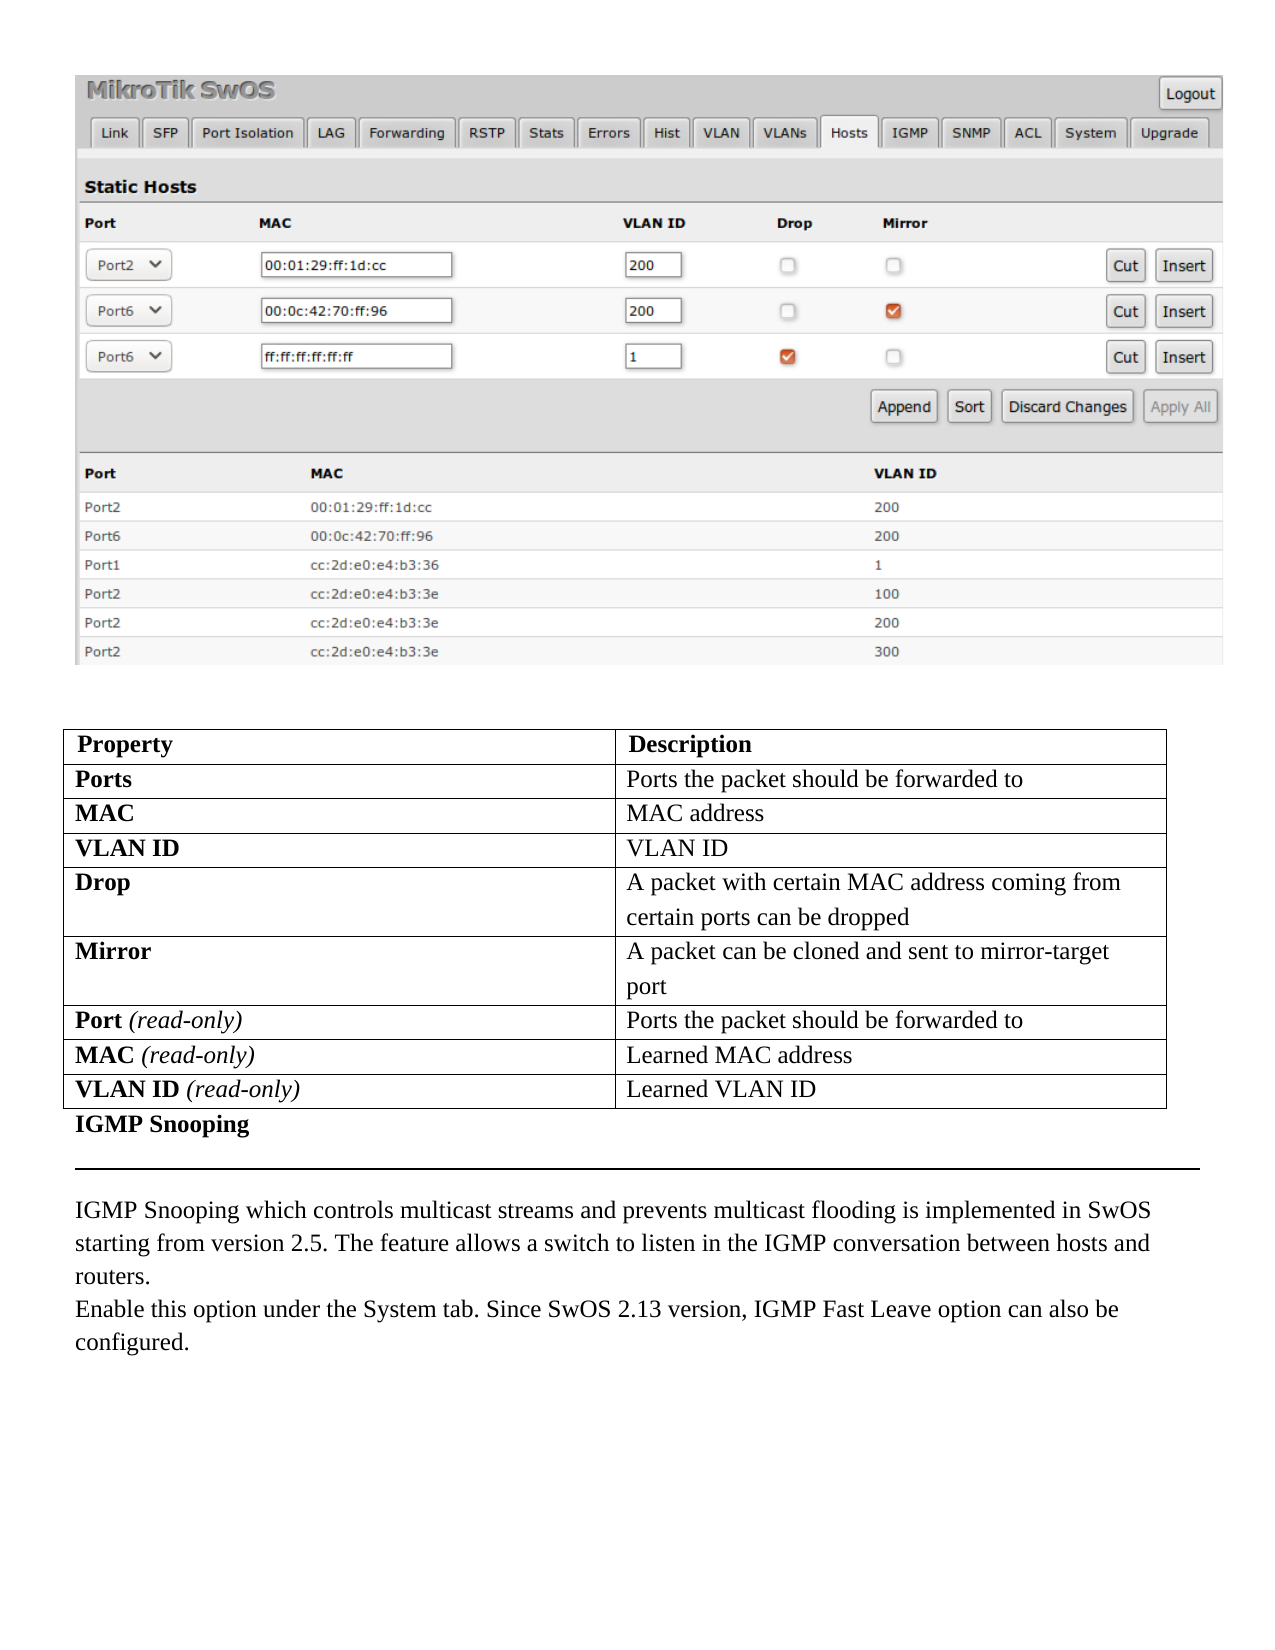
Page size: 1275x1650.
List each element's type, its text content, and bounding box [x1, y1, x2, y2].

table_header Property [64, 730, 615, 763]
table_cell Learned VLAN ID [616, 1075, 1166, 1108]
table_cell Ports [64, 765, 615, 798]
table_cell VLAN ID [64, 834, 615, 867]
table_cell Ports the packet should be forwarded to [616, 1006, 1166, 1039]
table_cell Learned MAC address [616, 1040, 1166, 1074]
table_header Description [616, 730, 1166, 763]
picture [75, 75, 1224, 665]
table_cell MAC address [616, 799, 1166, 832]
table_cell A packet with certain MAC address coming from certain ports can be dropped [616, 868, 1166, 936]
text Enable this option under the System tab. Since SwOS 2.13 version, IGMP Fast Leave option can also be configured. [75, 1294, 1200, 1356]
table_cell Mirror [64, 937, 615, 1005]
table_cell VLAN ID [616, 834, 1166, 867]
table_cell Port (read-only) [64, 1006, 615, 1039]
table_cell Ports the packet should be forwarded to [616, 765, 1166, 798]
table_cell MAC (read-only) [64, 1040, 615, 1074]
table_cell Drop [64, 868, 615, 936]
table_cell A packet can be cloned and sent to mirror-target port [616, 937, 1166, 1005]
table_cell VLAN ID (read-only) [64, 1075, 615, 1108]
text IGMP Snooping [75, 1109, 1200, 1138]
text IGMP Snooping which controls multicast streams and prevents multicast flooding is implemented in SwOS starting from version 2.5. The feature allows a switch to listen in the IGMP conversation between hosts and routers. [75, 1195, 1200, 1290]
table_cell MAC [64, 799, 615, 832]
